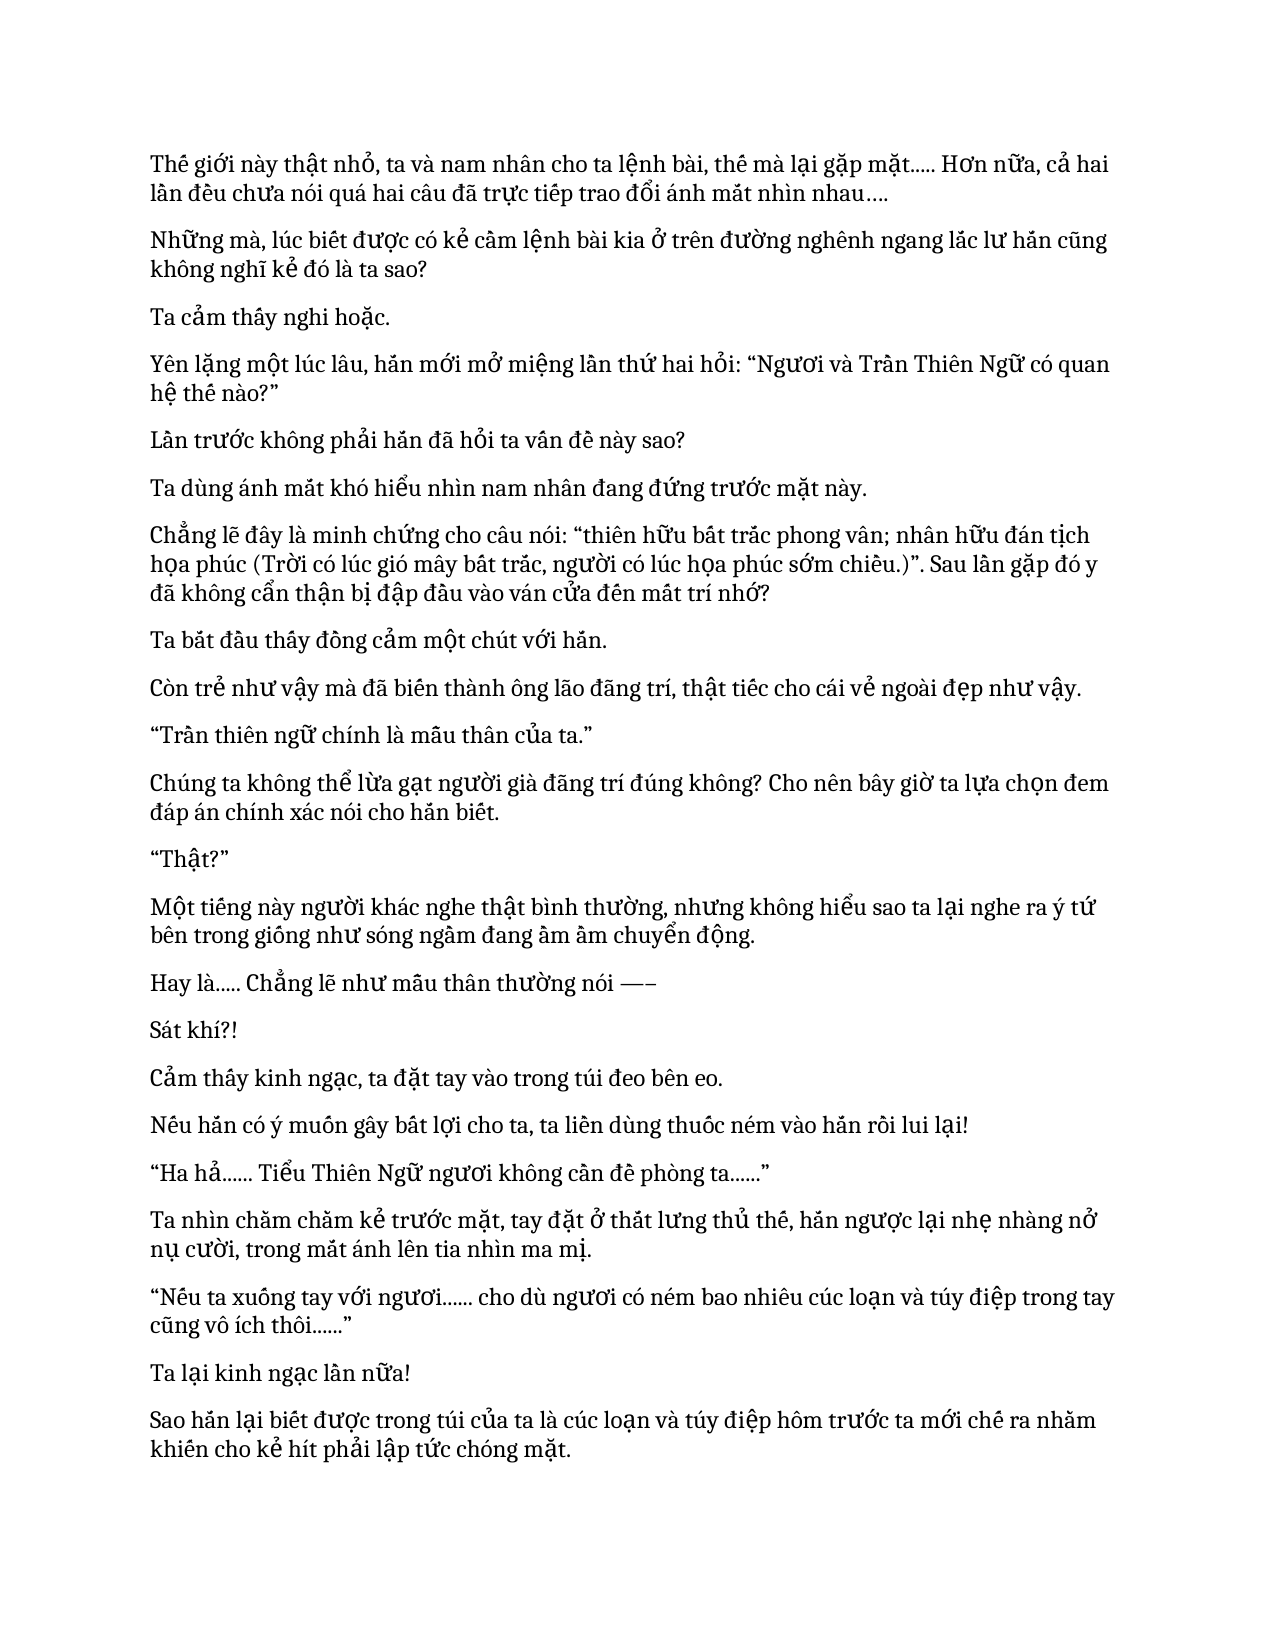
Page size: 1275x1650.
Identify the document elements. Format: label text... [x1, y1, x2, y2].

text Sao hắn lại biết được trong túi của ta là cúc loạn và túy điệp hôm trước ta mới chế ra nhằm khiến cho kẻ hít phải lập tức chóng mặt. [150, 1406, 1125, 1464]
text Hay là..... Chẳng lẽ như mẫu thân thường nói —– [150, 969, 1125, 997]
text Ta lại kinh ngạc lần nữa! [150, 1359, 1125, 1387]
text Chẳng lẽ đây là minh chứng cho câu nói: “thiên hữu bất trắc phong vân; nhân hữu đán tịch họa phúc (Trời có lúc gió mây bất trắc, người có lúc họa phúc sớm chiều.)”. Sau lần gặp đó y đã không cẩn thận bị đập đầu vào ván cửa đến mất trí nhớ? [150, 521, 1125, 607]
text “Nếu ta xuống tay với ngươi...... cho dù ngươi có ném bao nhiêu cúc loạn và túy điệp trong tay cũng vô ích thôi......” [150, 1282, 1125, 1340]
text Ta dùng ánh mắt khó hiểu nhìn nam nhân đang đứng trước mặt này. [150, 474, 1125, 502]
text Chúng ta không thể lừa gạt người già đãng trí đúng không? Cho nên bây giờ ta lựa chọn đem đáp án chính xác nói cho hắn biết. [150, 769, 1125, 826]
text Ta bắt đầu thấy đồng cảm một chút với hắn. [150, 626, 1125, 655]
text “Trần thiên ngữ chính là mẫu thân của ta.” [150, 721, 1125, 750]
text Những mà, lúc biết được có kẻ cầm lệnh bài kia ở trên đường nghênh ngang lắc lư hắn cũng không nghĩ kẻ đó là ta sao? [150, 226, 1125, 284]
text Sát khí?! [150, 1016, 1125, 1045]
text Ta nhìn chằm chằm kẻ trước mặt, tay đặt ở thắt lưng thủ thế, hắn ngược lại nhẹ nhàng nở nụ cười, trong mắt ánh lên tia nhìn ma mị. [150, 1206, 1125, 1264]
text Thế giới này thật nhỏ, ta và nam nhân cho ta lệnh bài, thế mà lại gặp mặt..... Hơn nữa, cả hai lần đều chưa nói quá hai câu đã trực tiếp trao đổi ánh mắt nhìn nhau…. [150, 150, 1125, 207]
text Một tiếng này người khác nghe thật bình thường, nhưng không hiểu sao ta lại nghe ra ý tứ bên trong giống như sóng ngầm đang ầm ầm chuyển động. [150, 892, 1125, 950]
text “Thật?” [150, 845, 1125, 874]
text Cảm thấy kinh ngạc, ta đặt tay vào trong túi đeo bên eo. [150, 1064, 1125, 1092]
text Lần trước không phải hắn đã hỏi ta vấn đề này sao? [150, 426, 1125, 455]
text “Ha hả...... Tiểu Thiên Ngữ ngươi không cần đề phòng ta......” [150, 1159, 1125, 1187]
text Yên lặng một lúc lâu, hắn mới mở miệng lần thứ hai hỏi: “Ngươi và Trần Thiên Ngữ có quan hệ thế nào?” [150, 350, 1125, 407]
text Còn trẻ như vậy mà đã biến thành ông lão đãng trí, thật tiếc cho cái vẻ ngoài đẹp như vậy. [150, 674, 1125, 702]
text Nếu hắn có ý muốn gây bất lợi cho ta, ta liền dùng thuốc ném vào hắn rồi lui lại! [150, 1111, 1125, 1140]
text Ta cảm thấy nghi hoặc. [150, 302, 1125, 331]
